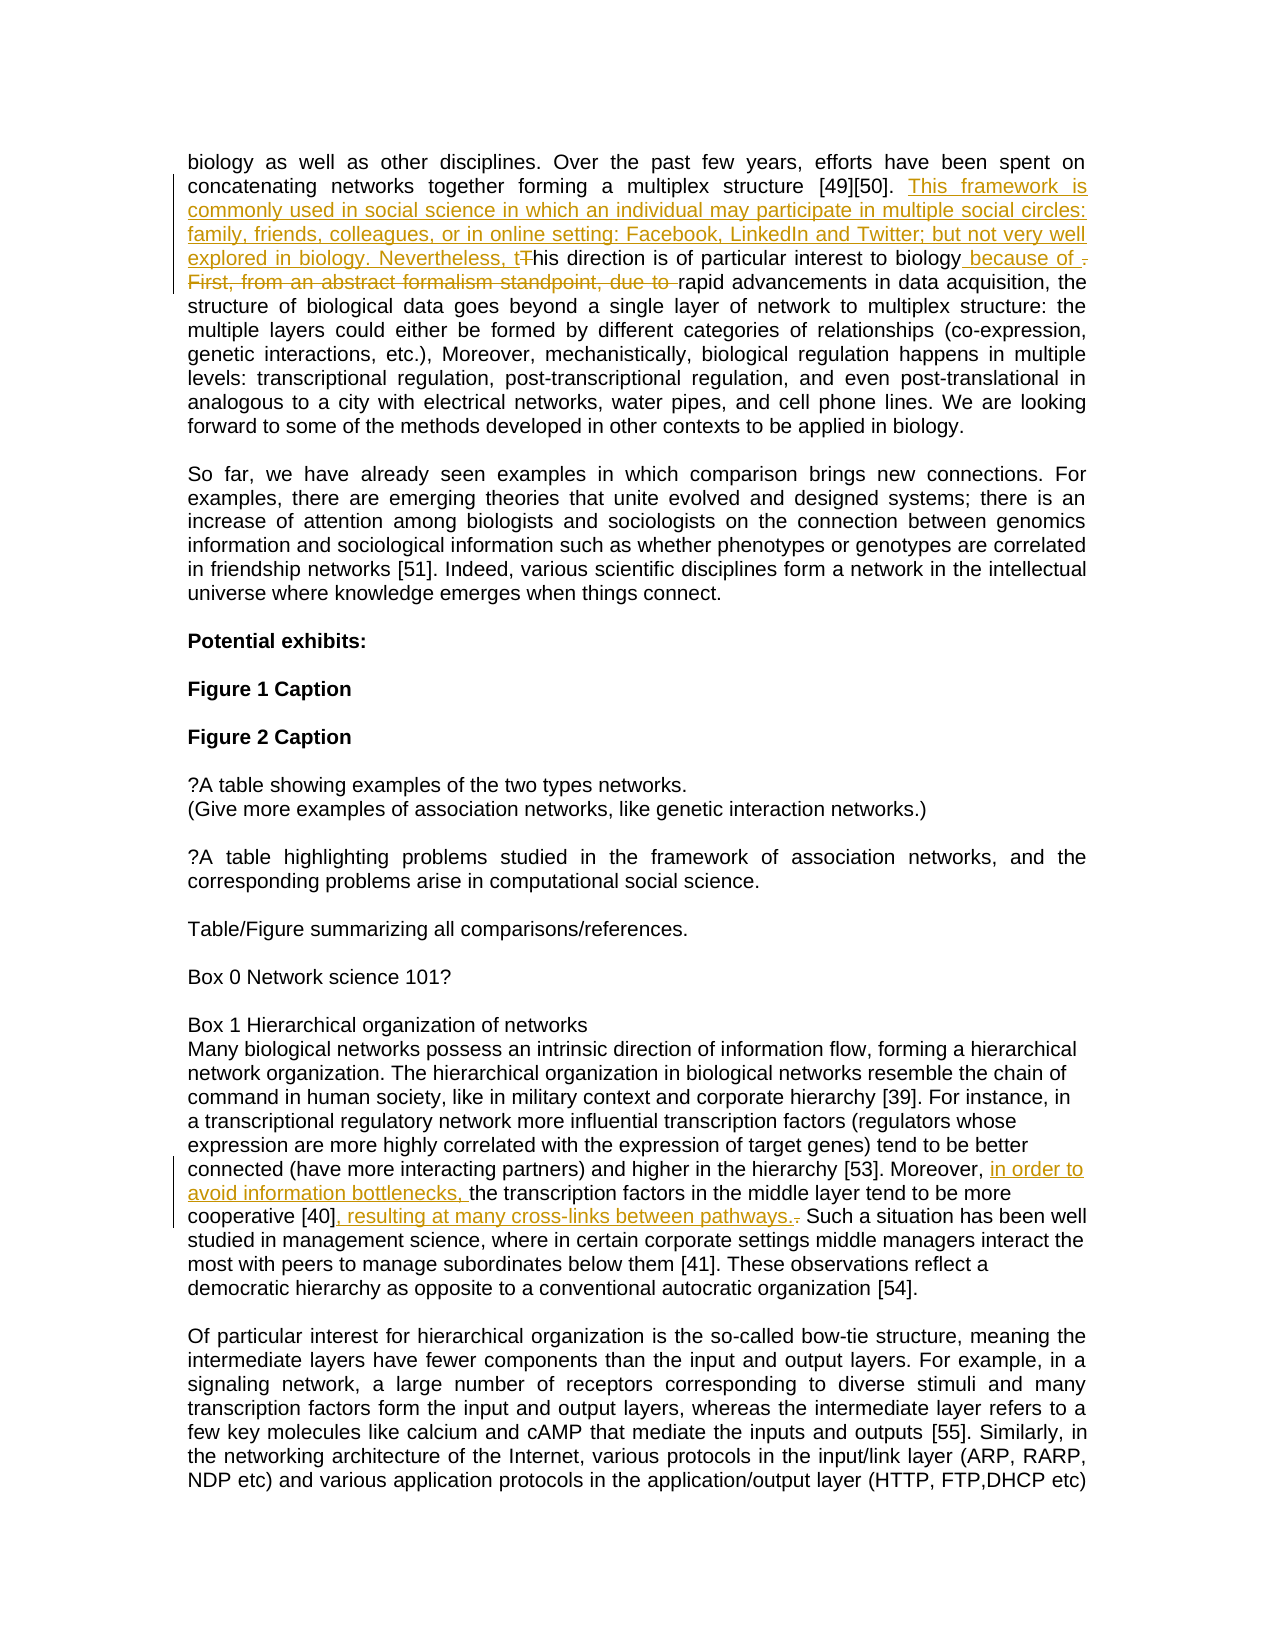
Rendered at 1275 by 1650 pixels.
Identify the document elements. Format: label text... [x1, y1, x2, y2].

text (Give more examples of association networks, like genetic interaction networks.) [187, 797, 1087, 821]
text Table/Figure summarizing all comparisons/references. [187, 917, 1087, 941]
text ?A table showing examples of the two types networks. [187, 773, 1087, 797]
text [187, 1324, 1087, 1492]
text So far, we have already seen examples in which comparison brings new connections. For examples, there are emerging theories that unite evolved and designed systems; there is an increase of attention among biologists and sociologists on the connection between genomics information and sociological information such as whether phenotypes or genotypes are correlated in friendship networks [51]. Indeed, various scientific disciplines form a network in the intellectual universe where knowledge emerges when things connect. [187, 461, 1087, 605]
text Figure 2 Caption [187, 725, 1087, 749]
text Many biological networks possess an intrinsic direction of information flow, forming a hierarchical network organization. The hierarchical organization in biological networks resemble the chain of command in human society, like in military context and corporate hierarchy [39]. For instance, in a transcriptional regulatory network more influential transcription factors (regulators whose expression are more highly correlated with the expression of target genes) tend to be better connected (have more interacting partners) and higher in the hierarchy [53]. Moreover, the transcription factors in the middle layer tend to be more cooperative [40] Such a situation has been well studied in management science, where in certain corporate settings middle managers interact the most with peers to manage subordinates below them [41]. These observations reflect a democratic hierarchy as opposite to a conventional autocratic organization [54]. [187, 1037, 1087, 1300]
text Box 1 Hierarchical organization of networks [187, 1013, 1087, 1037]
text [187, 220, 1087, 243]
text ?A table highlighting problems studied in the framework of association networks, and the corresponding problems arise in computational social science. [187, 845, 1087, 893]
text Figure 1 Caption [187, 677, 1087, 701]
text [187, 150, 1087, 219]
text Potential exhibits: [187, 629, 1087, 653]
text Box 0 Network science 101? [187, 964, 1087, 988]
